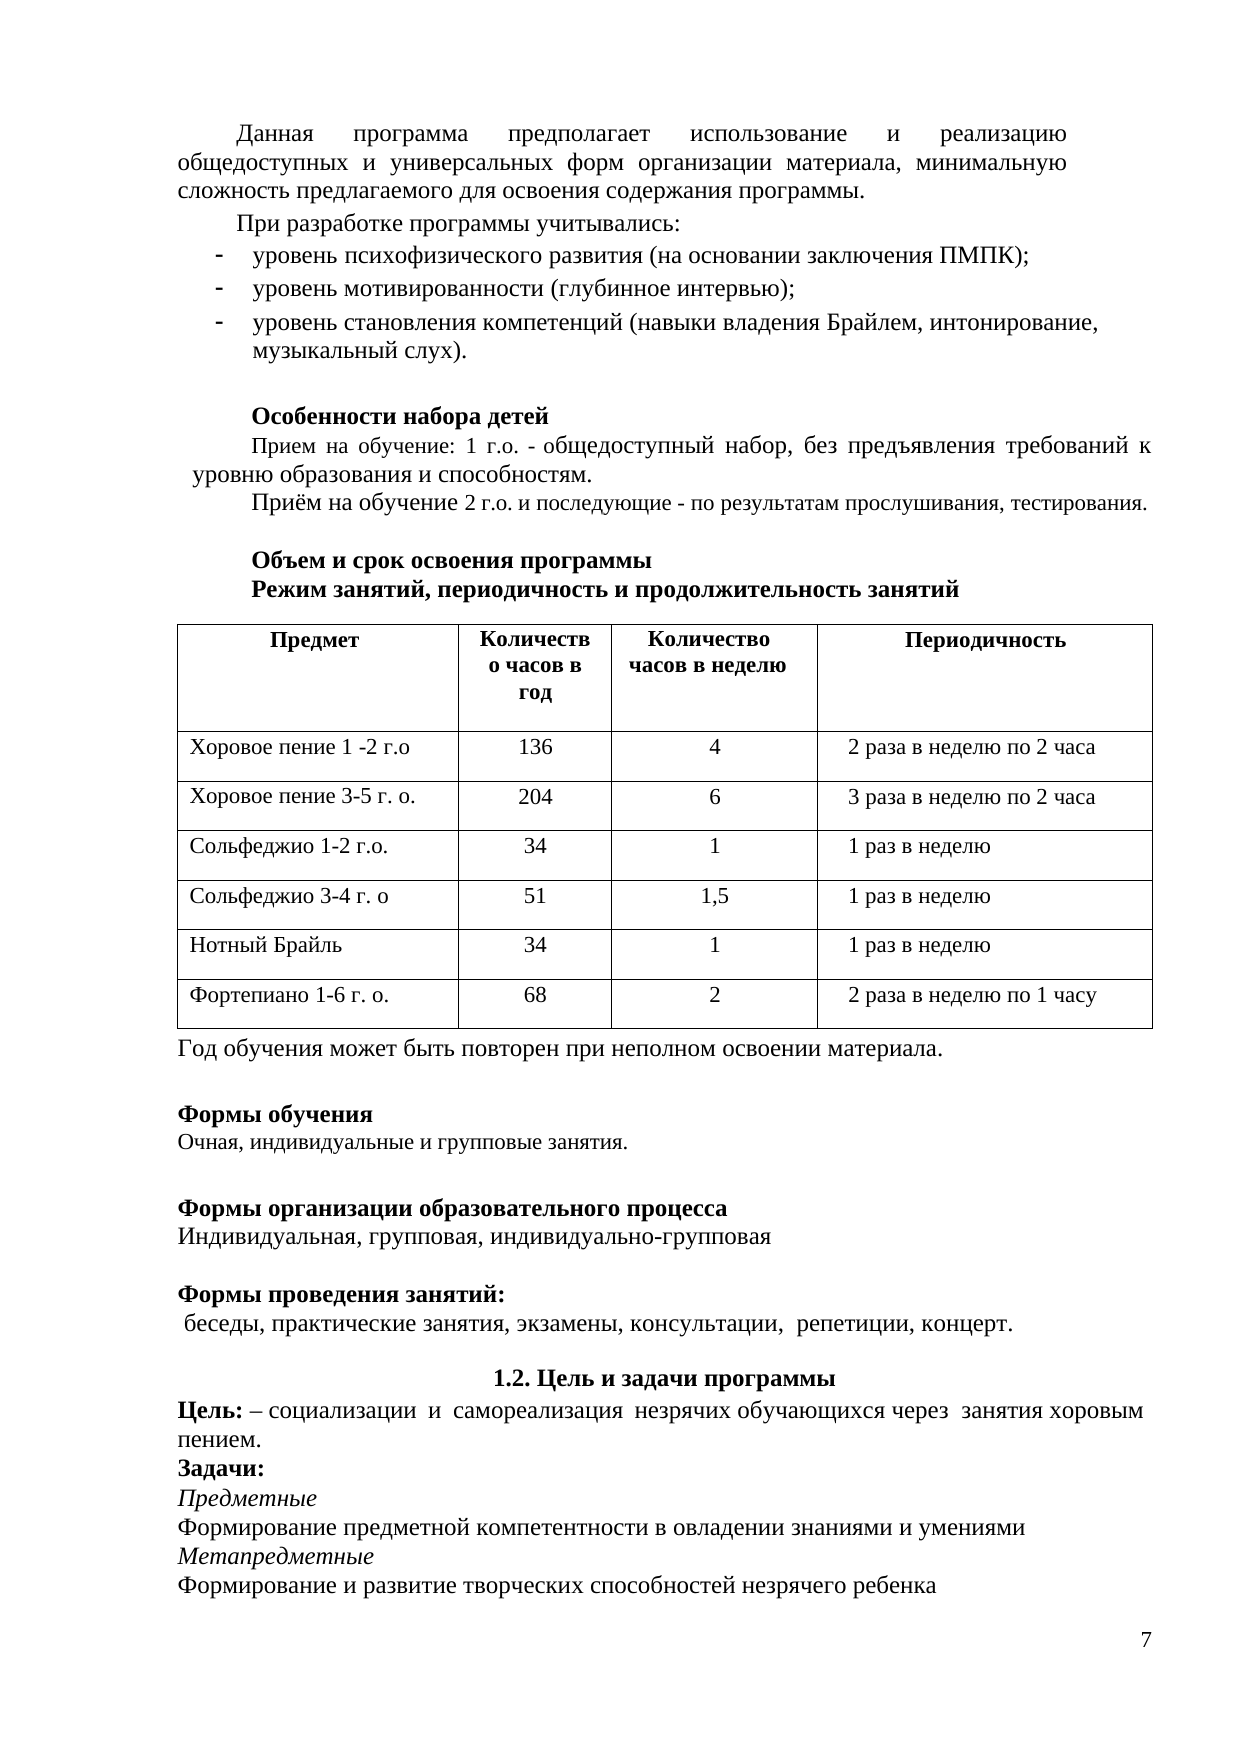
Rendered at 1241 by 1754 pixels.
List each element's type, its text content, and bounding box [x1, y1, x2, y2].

table_cell 1 раз в неделю [818, 930, 1152, 979]
text Формы организации образовательного процесса [177, 1193, 1152, 1221]
text Индивидуальная, групповая, индивидуально-групповая [177, 1221, 1152, 1250]
text При разработке программы учитывались: [177, 208, 1152, 237]
table_header Предмет [178, 625, 458, 731]
table_cell 1,5 [612, 881, 817, 929]
subtitle 1.2. Цель и задачи программы [177, 1363, 1152, 1392]
text беседы, практические занятия, экзамены, консультации, репетиции, концерт. [177, 1308, 1152, 1336]
table_cell 4 [612, 732, 817, 781]
table_cell 2 раза в неделю по 1 часу [818, 980, 1152, 1028]
text Формы обучения [177, 1099, 1152, 1128]
text Очная, индивидуальные и групповые занятия. [177, 1128, 1152, 1155]
text Год обучения может быть повторен при неполном освоении материала. [177, 1033, 1067, 1062]
table_cell Сольфеджио 3-4 г. о [178, 881, 458, 929]
table_cell 2 [612, 980, 817, 1028]
subtitle Формирование и развитие творческих способностей незрячего ребенка [177, 1570, 1152, 1599]
table_cell 3 раза в неделю по 2 часа [818, 782, 1152, 830]
text Объем и срок освоения программы [177, 545, 1152, 574]
table_cell Фортепиано 1-6 г. о. [178, 980, 458, 1028]
table_cell 136 [459, 732, 611, 781]
text Цель: – социализации и самореализация незрячих обучающихся через занятия хоровым пением. [177, 1396, 1152, 1453]
text Особенности набора детей [177, 401, 1152, 430]
subtitle Формирование предметной компетентности в овладении знаниями и умениями [177, 1512, 1152, 1541]
table_cell Хоровое пение 3-5 г. о. [178, 782, 458, 830]
table_header Количеств о часов в год [459, 625, 611, 731]
table_cell Нотный Брайль [178, 930, 458, 979]
table_cell 2 раза в неделю по 2 часа [818, 732, 1152, 781]
text Приём на обучение 2 г.о. и последующие - по результатам прослушивания, тестирования. [192, 487, 1152, 516]
list уровень психофизического развития (на основании заключения ПМПК); [215, 241, 1152, 269]
table_cell 1 раз в неделю [818, 831, 1152, 880]
text Формы проведения занятий: [177, 1279, 1152, 1308]
table_cell 6 [612, 782, 817, 830]
subtitle Задачи: [177, 1453, 1152, 1482]
table_cell 51 [459, 881, 611, 929]
text Прием на обучение: 1 г.о. - общедоступный набор, без предъявления требований к уровню образования и способностям. [192, 430, 1152, 487]
text Данная программа предполагает использование и реализацию общедоступных и универсальных форм организации материала, минимальную сложность предлагаемого для освоения содержания программы. [177, 118, 1068, 204]
table_cell Хоровое пение 1 -2 г.о [178, 732, 458, 781]
list уровень мотивированности (глубинное интервью); [215, 273, 1152, 302]
table_cell 34 [459, 930, 611, 979]
list уровень становления компетенций (навыки владения Брайлем, интонирование, музыкальный слух). [215, 307, 1151, 364]
table_cell 1 раз в неделю [818, 881, 1152, 929]
table_cell 204 [459, 782, 611, 830]
table_cell Сольфеджио 1-2 г.о. [178, 831, 458, 880]
table_cell 34 [459, 831, 611, 880]
text Режим занятий, периодичность и продолжительность занятий [177, 574, 1152, 603]
table_header Количество часов в неделю [612, 625, 817, 731]
table_cell 68 [459, 980, 611, 1028]
subtitle Предметные [177, 1483, 1152, 1511]
subtitle Метапредметные [177, 1541, 1152, 1570]
table_cell 1 [612, 930, 817, 979]
table_header Периодичность [818, 625, 1152, 731]
table_cell 1 [612, 831, 817, 880]
